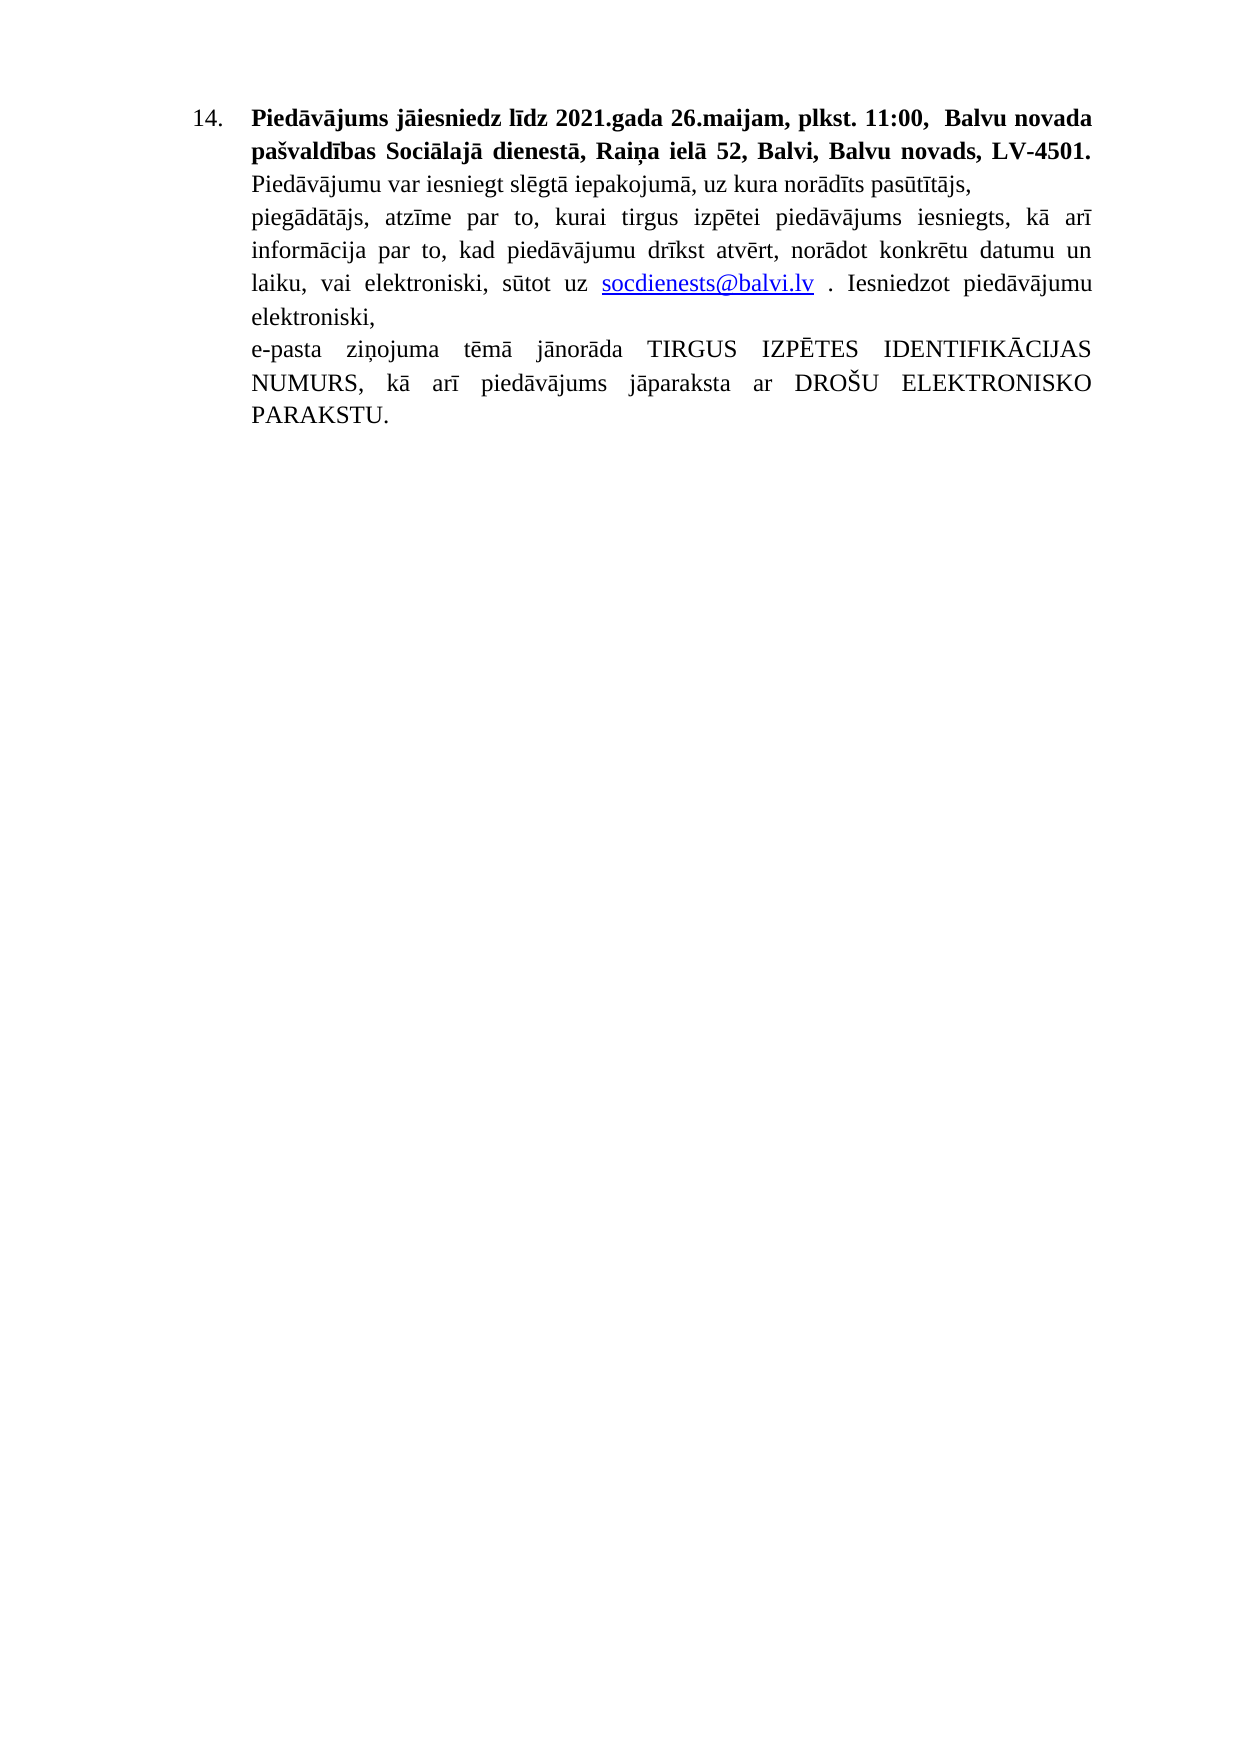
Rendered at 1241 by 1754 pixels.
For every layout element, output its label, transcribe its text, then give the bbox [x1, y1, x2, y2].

list e-pasta ziņojuma tēmā jānorāda TIRGUS IZPĒTES IDENTIFIKĀCIJAS NUMURS, kā arī piedāvājums jāparaksta ar DROŠU ELEKTRONISKO PARAKSTU. [251, 334, 1092, 429]
list Piedāvājums jāiesniedz līdz 2021.gada 26.maijam, plkst. 11:00, Balvu novada pašvaldības Sociālajā dienestā, Raiņa ielā 52, Balvi, Balvu novads, LV-4501. Piedāvājumu var iesniegt slēgtā iepakojumā, uz kura norādīts pasūtītājs, [192, 103, 1092, 198]
list piegādātājs, atzīme par to, kurai tirgus izpētei piedāvājums iesniegts, kā arī informācija par to, kad piedāvājumu drīkst atvērt, norādot konkrētu datumu un laiku, vai elektroniski, sūtot uz socdienests@balvi.lv . Iesniedzot piedāvājumu elektroniski, [251, 202, 1092, 330]
